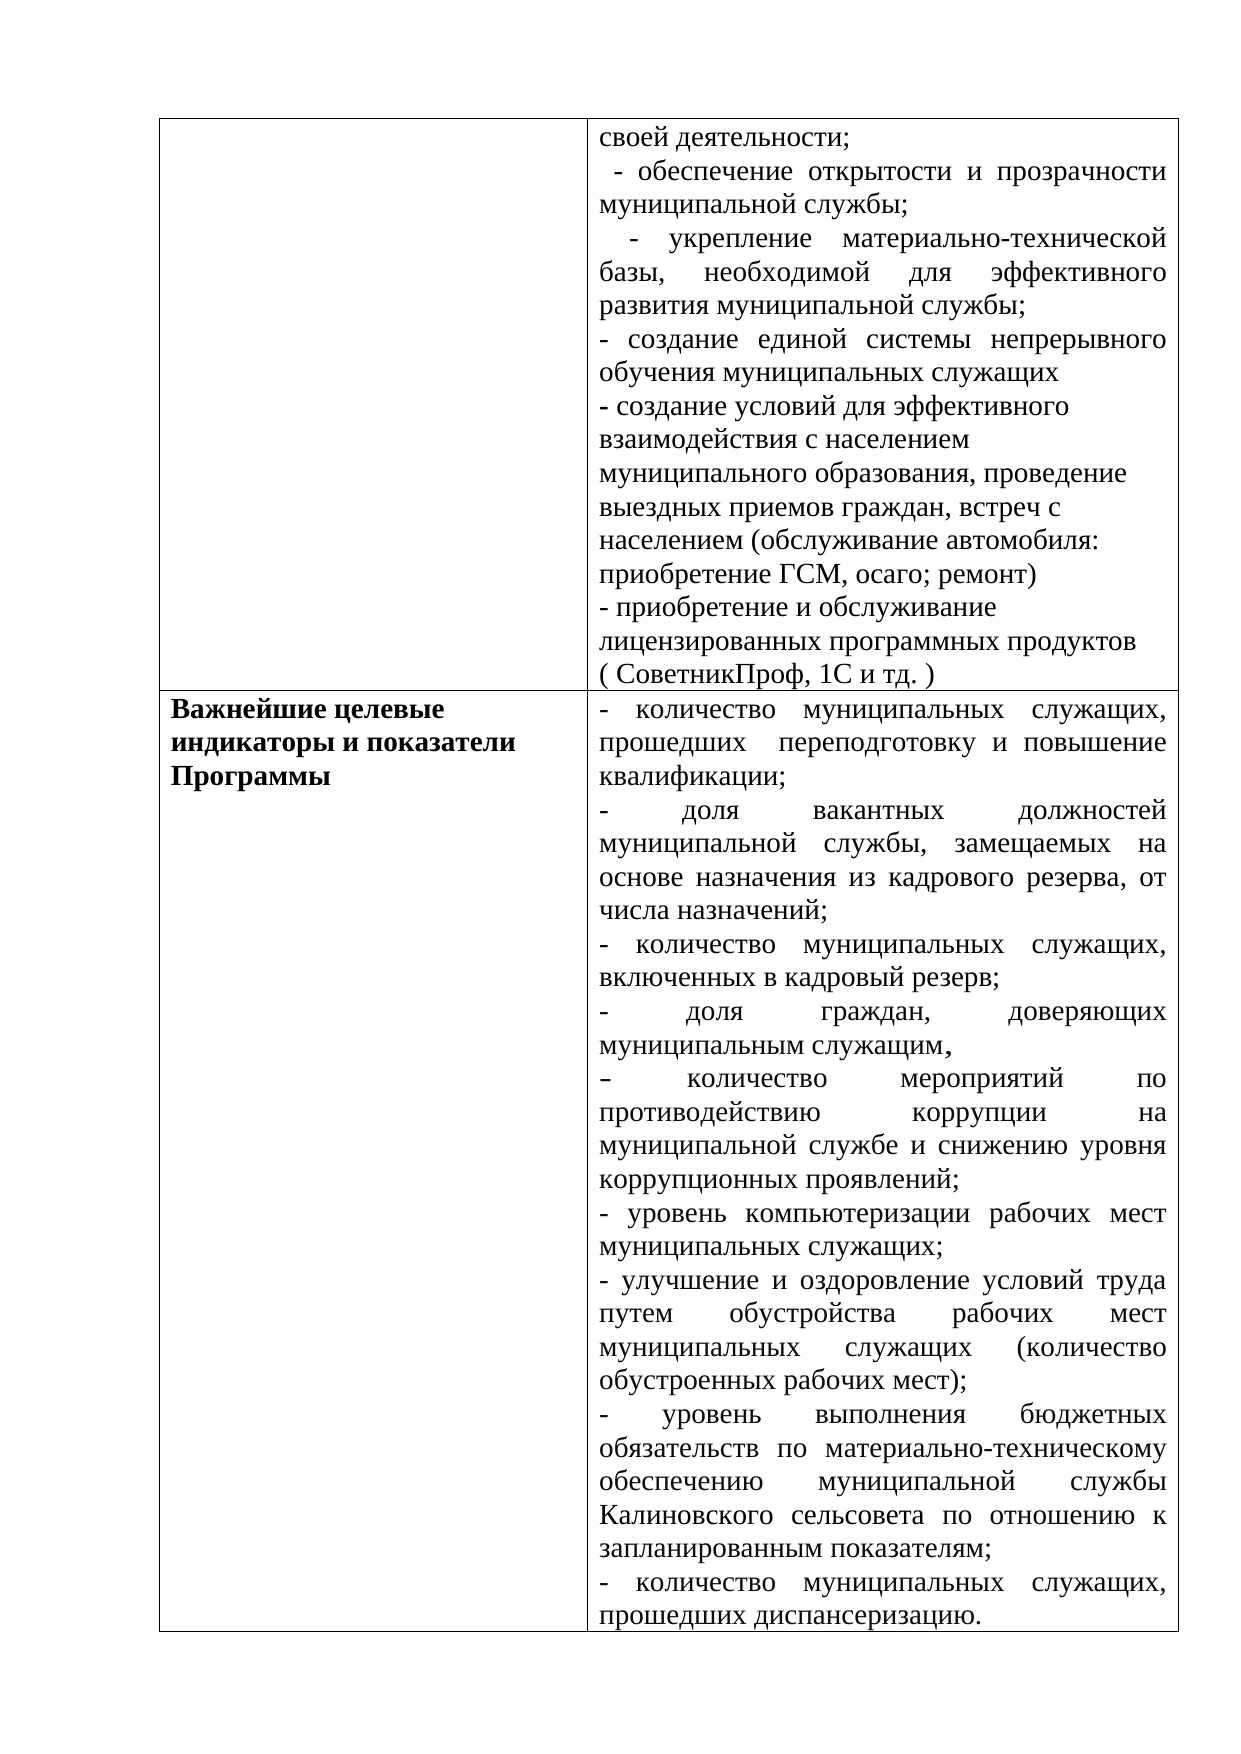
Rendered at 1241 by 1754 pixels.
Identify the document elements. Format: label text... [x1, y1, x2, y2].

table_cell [160, 119, 587, 690]
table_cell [160, 691, 587, 1631]
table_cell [588, 691, 1178, 1631]
